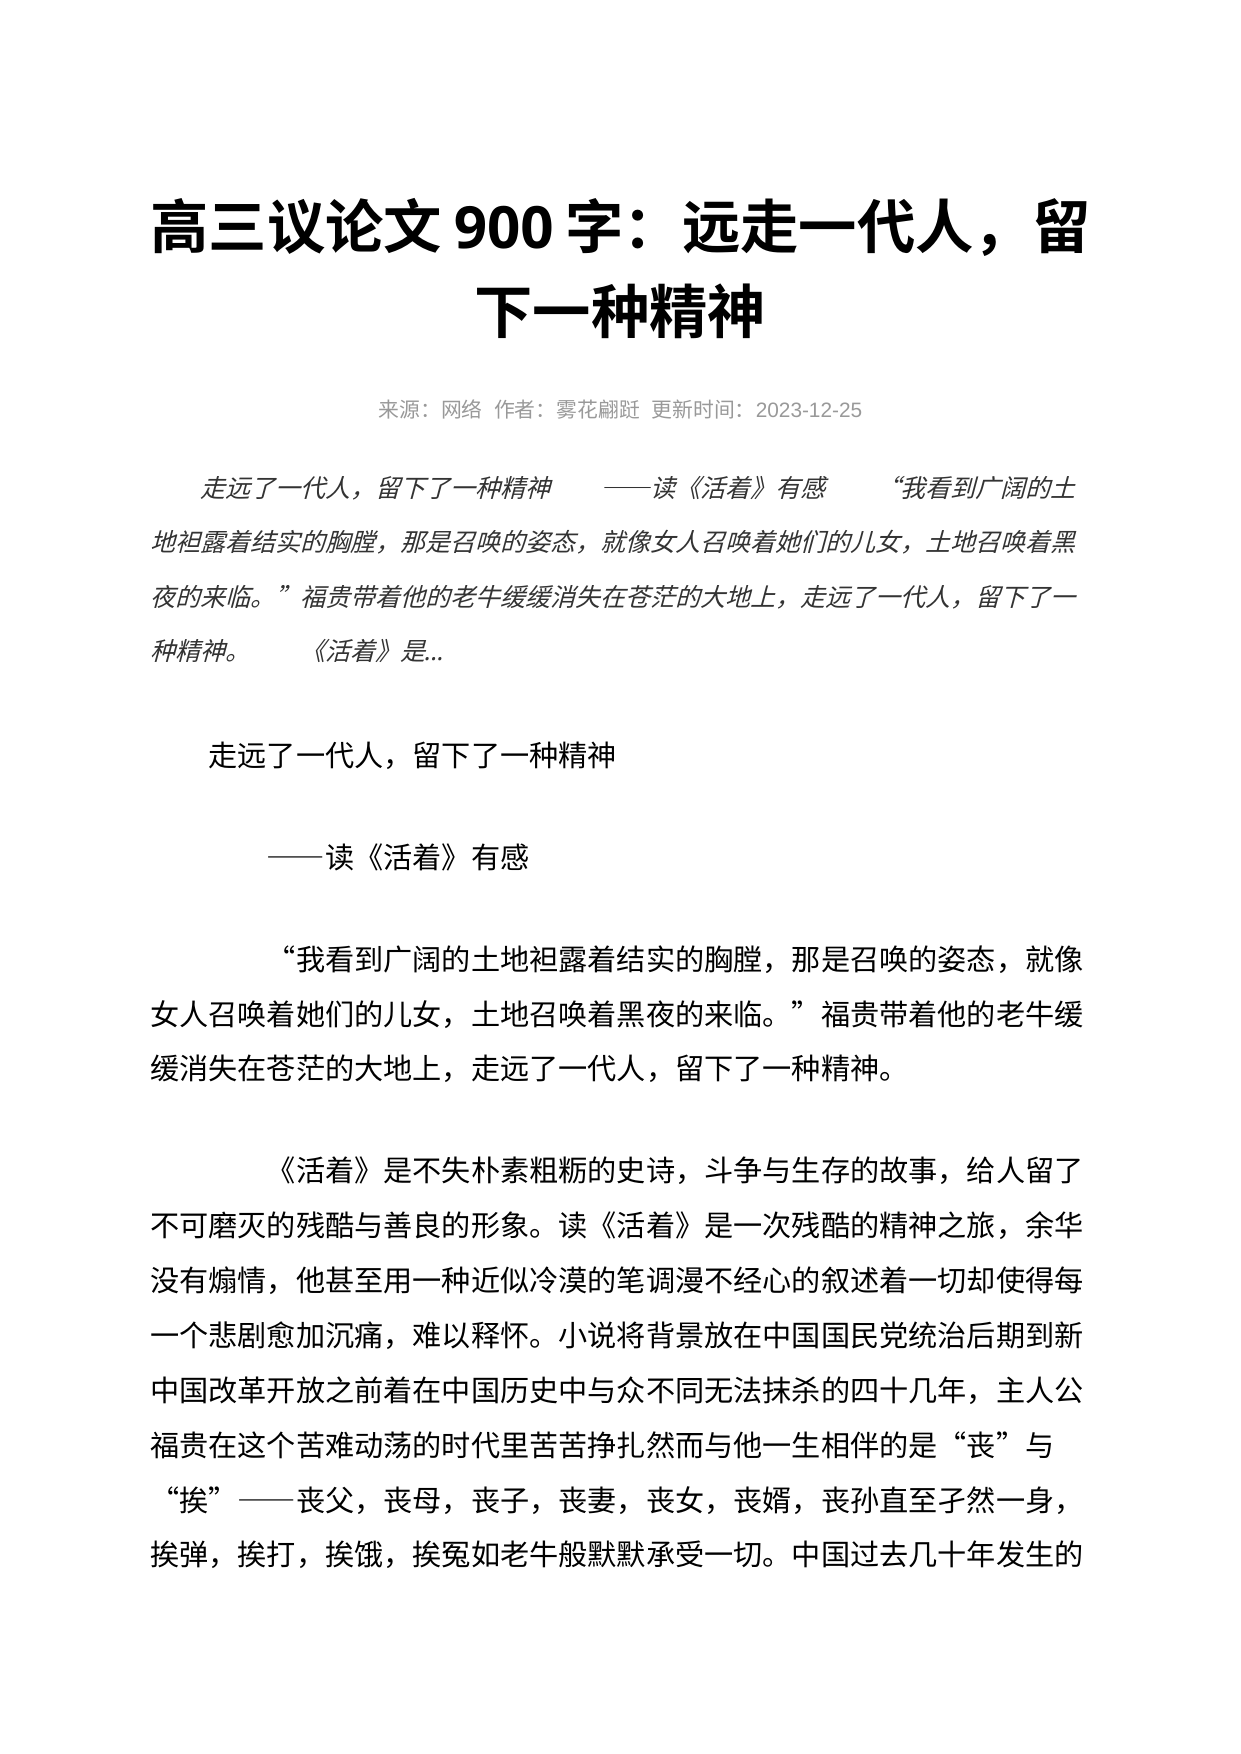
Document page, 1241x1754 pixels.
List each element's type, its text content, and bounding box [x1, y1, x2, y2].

text ——读《活着》有感 [150, 834, 1090, 877]
text 来源：网络 作者：雾花翩跹 更新时间：2023-12-25 [150, 397, 1090, 421]
text “我看到广阔的土地袒露着结实的胸膛，那是召唤的姿态，就像女人召唤着她们的儿女，土地召唤着黑夜的来临。”福贵带着他的老牛缓缓消失在苍茫的大地上，走远了一代人，留下了一种精神。 [150, 936, 1090, 1088]
text 走远了一代人，留下了一种精神 [150, 733, 1090, 775]
text 走远了一代人，留下了一种精神 ——读《活着》有感 “我看到广阔的土地袒露着结实的胸膛，那是召唤的姿态，就像女人召唤着她们的儿女，土地召唤着黑夜的来临。”福贵带着他的老牛缓缓消失在苍茫的大地上，走远了一代人，留下了一种精神。 《活着》是... [150, 468, 1090, 668]
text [150, 1148, 1090, 1574]
subtitle 高三议论文900字：远走一代人，留下一种精神 [150, 181, 1090, 351]
